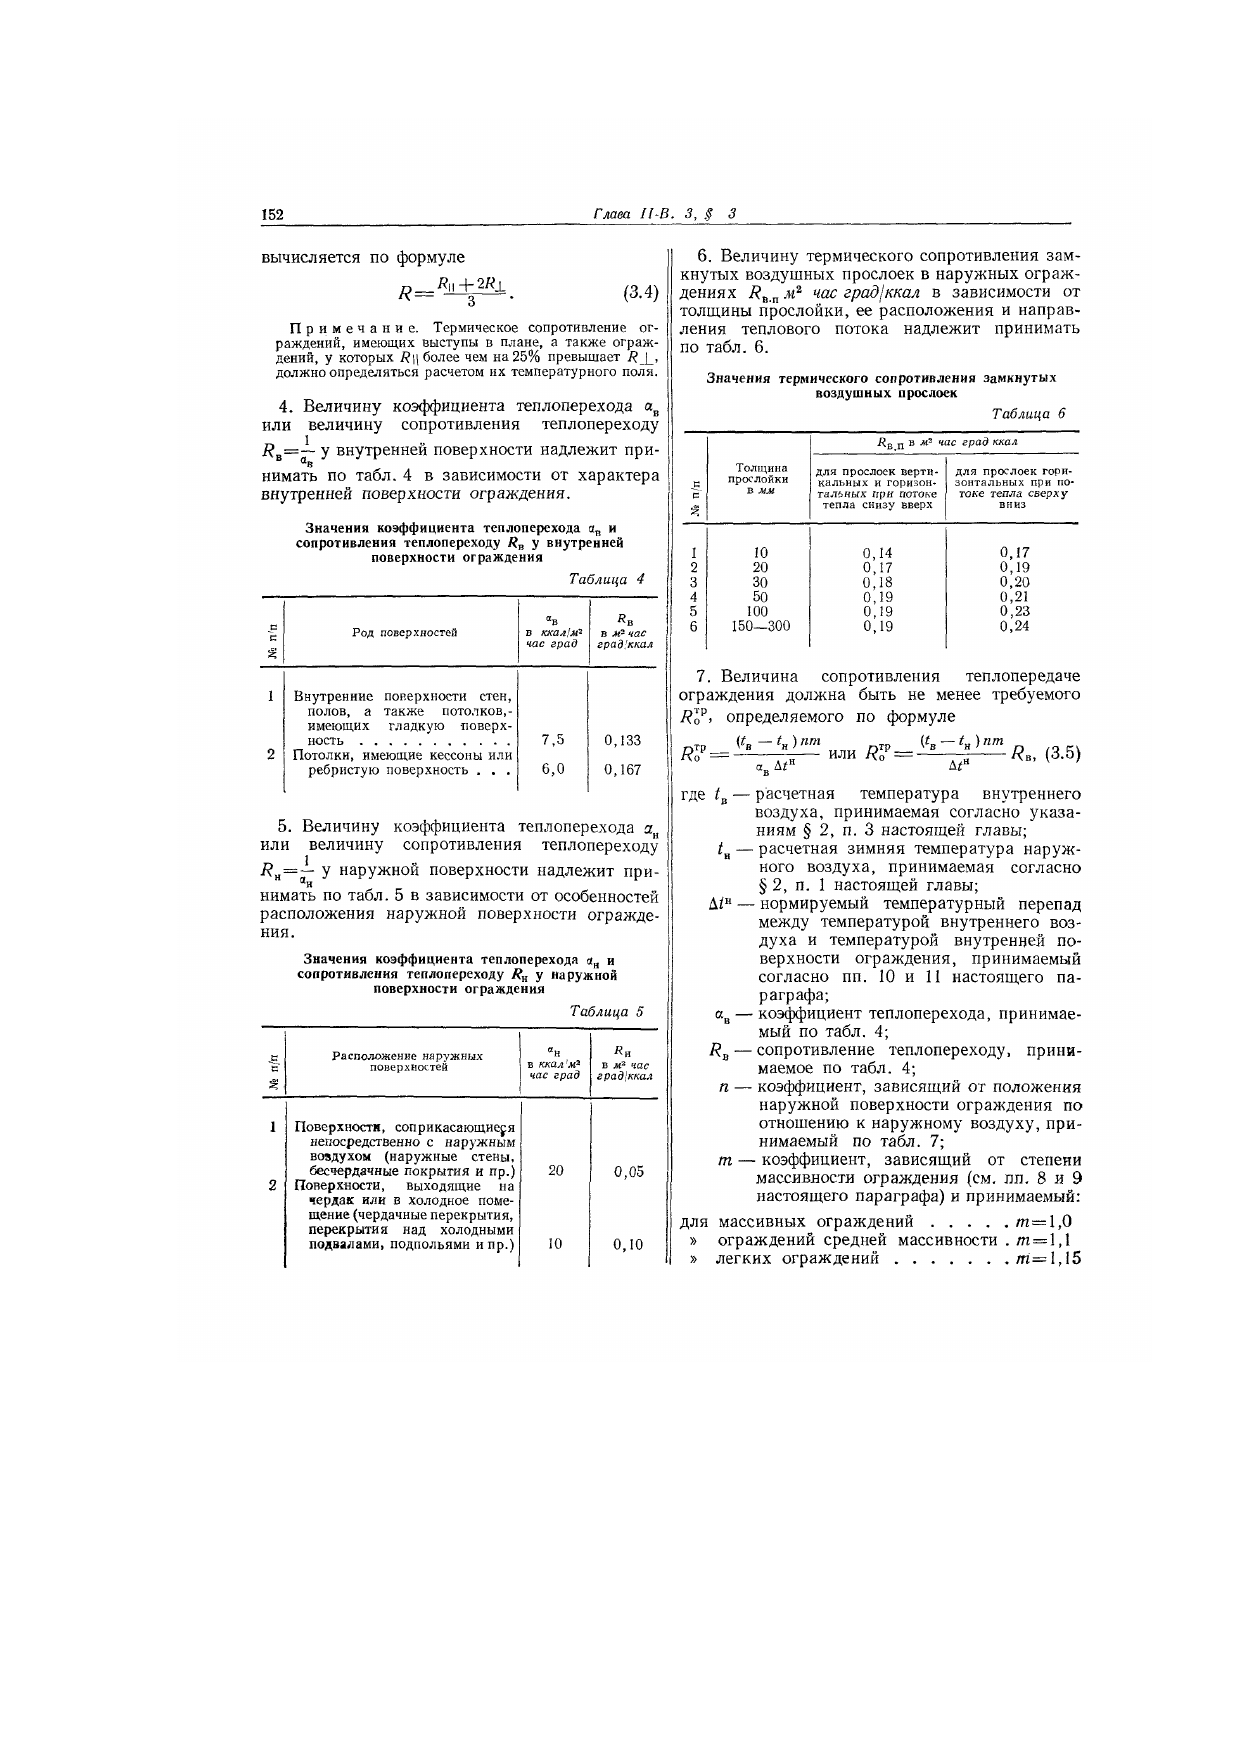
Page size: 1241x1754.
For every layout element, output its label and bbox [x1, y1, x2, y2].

picture [177, 118, 1152, 1362]
